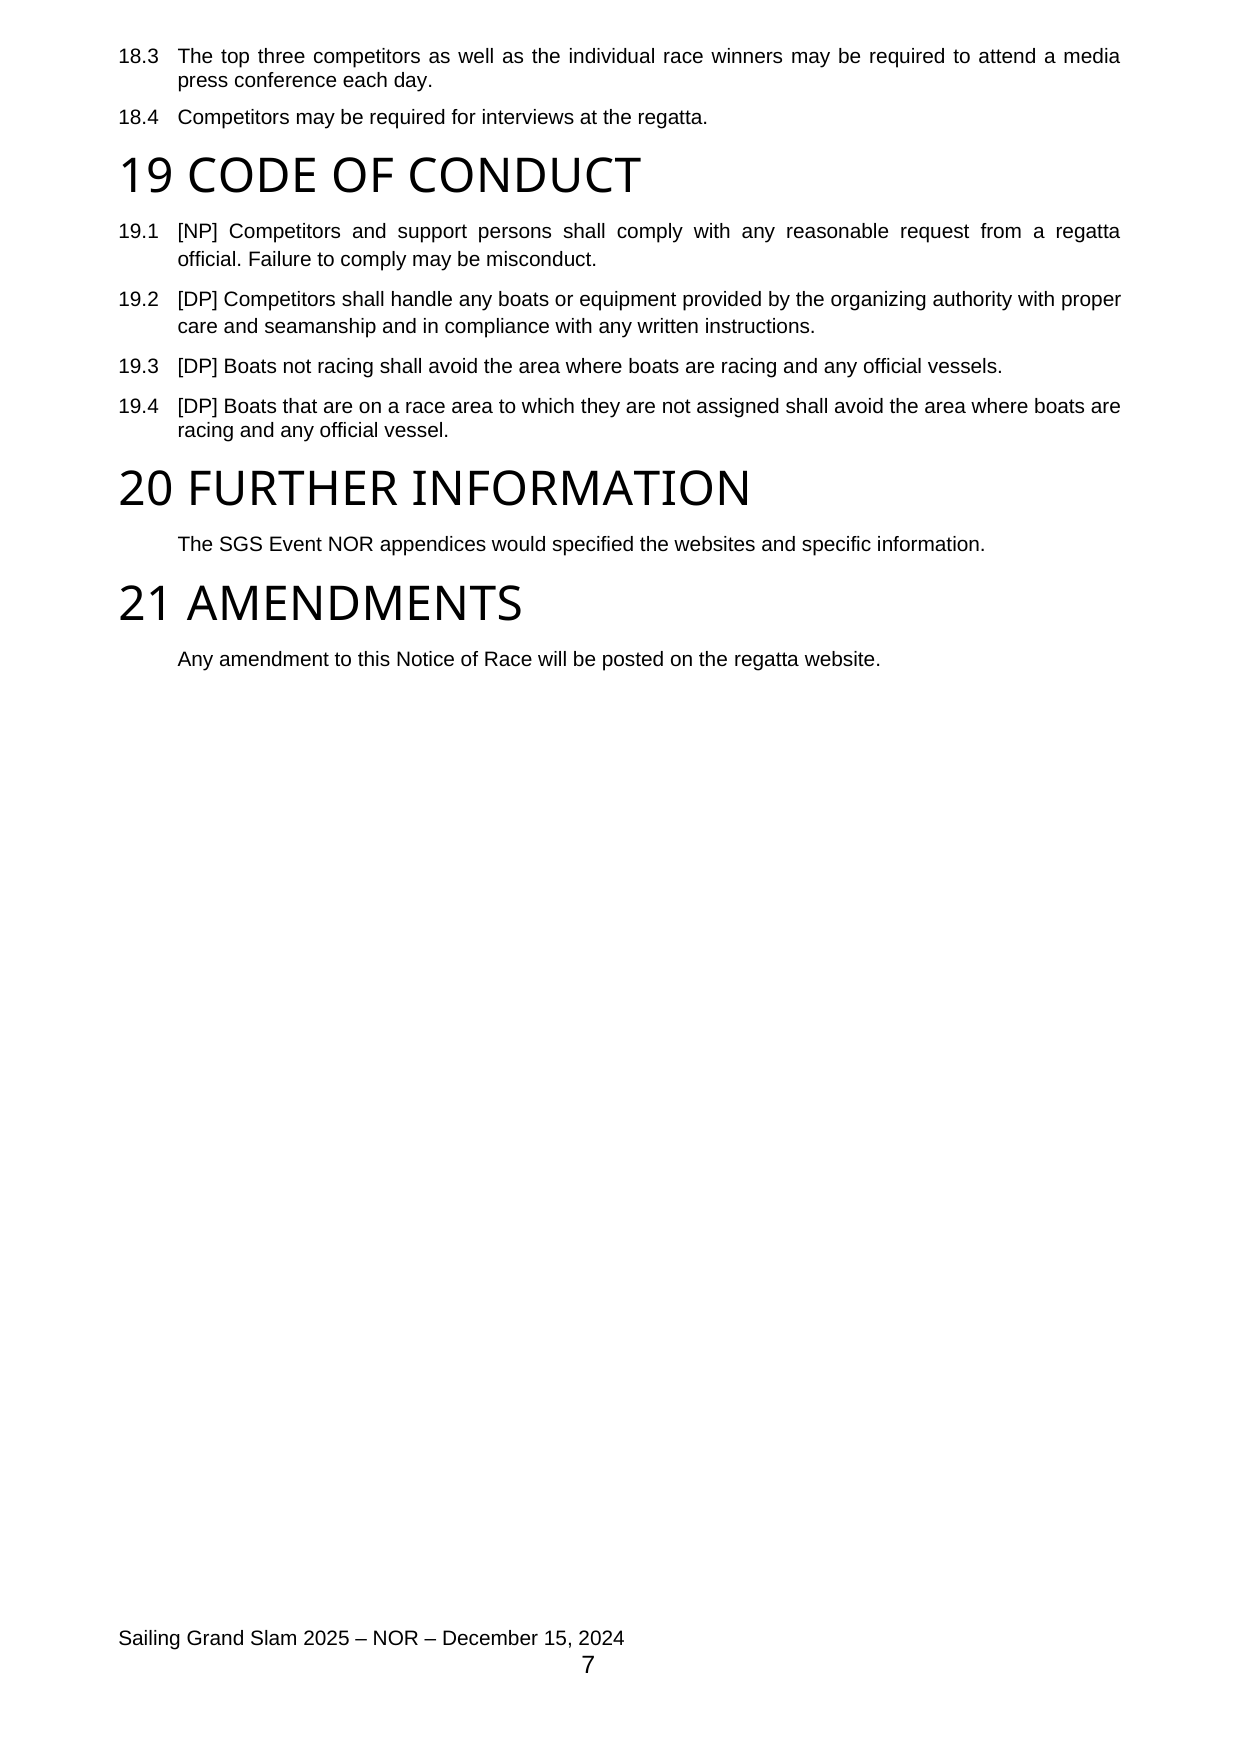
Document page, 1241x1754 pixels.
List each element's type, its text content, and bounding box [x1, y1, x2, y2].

text 19.1 [NP] Competitors and support persons shall comply with any reasonable request from a regatta official. Failure to comply may be misconduct. [118, 219, 1122, 271]
text 18.4 Competitors may be required for interviews at the regatta. [118, 105, 1122, 129]
text 19.3 [DP] Boats not racing shall avoid the area where boats are racing and any official vessels. [118, 354, 1122, 378]
text Any amendment to this Notice of Race will be posted on the regatta website. [177, 647, 1122, 671]
text 19.4 [DP] Boats that are on a race area to which they are not assigned shall avoid the area where boats are racing and any official vessel. [118, 394, 1122, 442]
text The SGS Event NOR appendices would specified the websites and specific information. [177, 532, 1122, 556]
title 19 CODE OF CONDUCT [118, 141, 1122, 207]
text 19.2 [DP] Competitors shall handle any boats or equipment provided by the organizing authority with proper care and seamanship and in compliance with any written instructions. [118, 287, 1122, 338]
text 21 AMENDMENTS [118, 569, 1122, 634]
title 20 FURTHER INFORMATION [118, 454, 1122, 520]
text 18.3 The top three competitors as well as the individual race winners may be required to attend a media press conference each day. [118, 44, 1122, 92]
